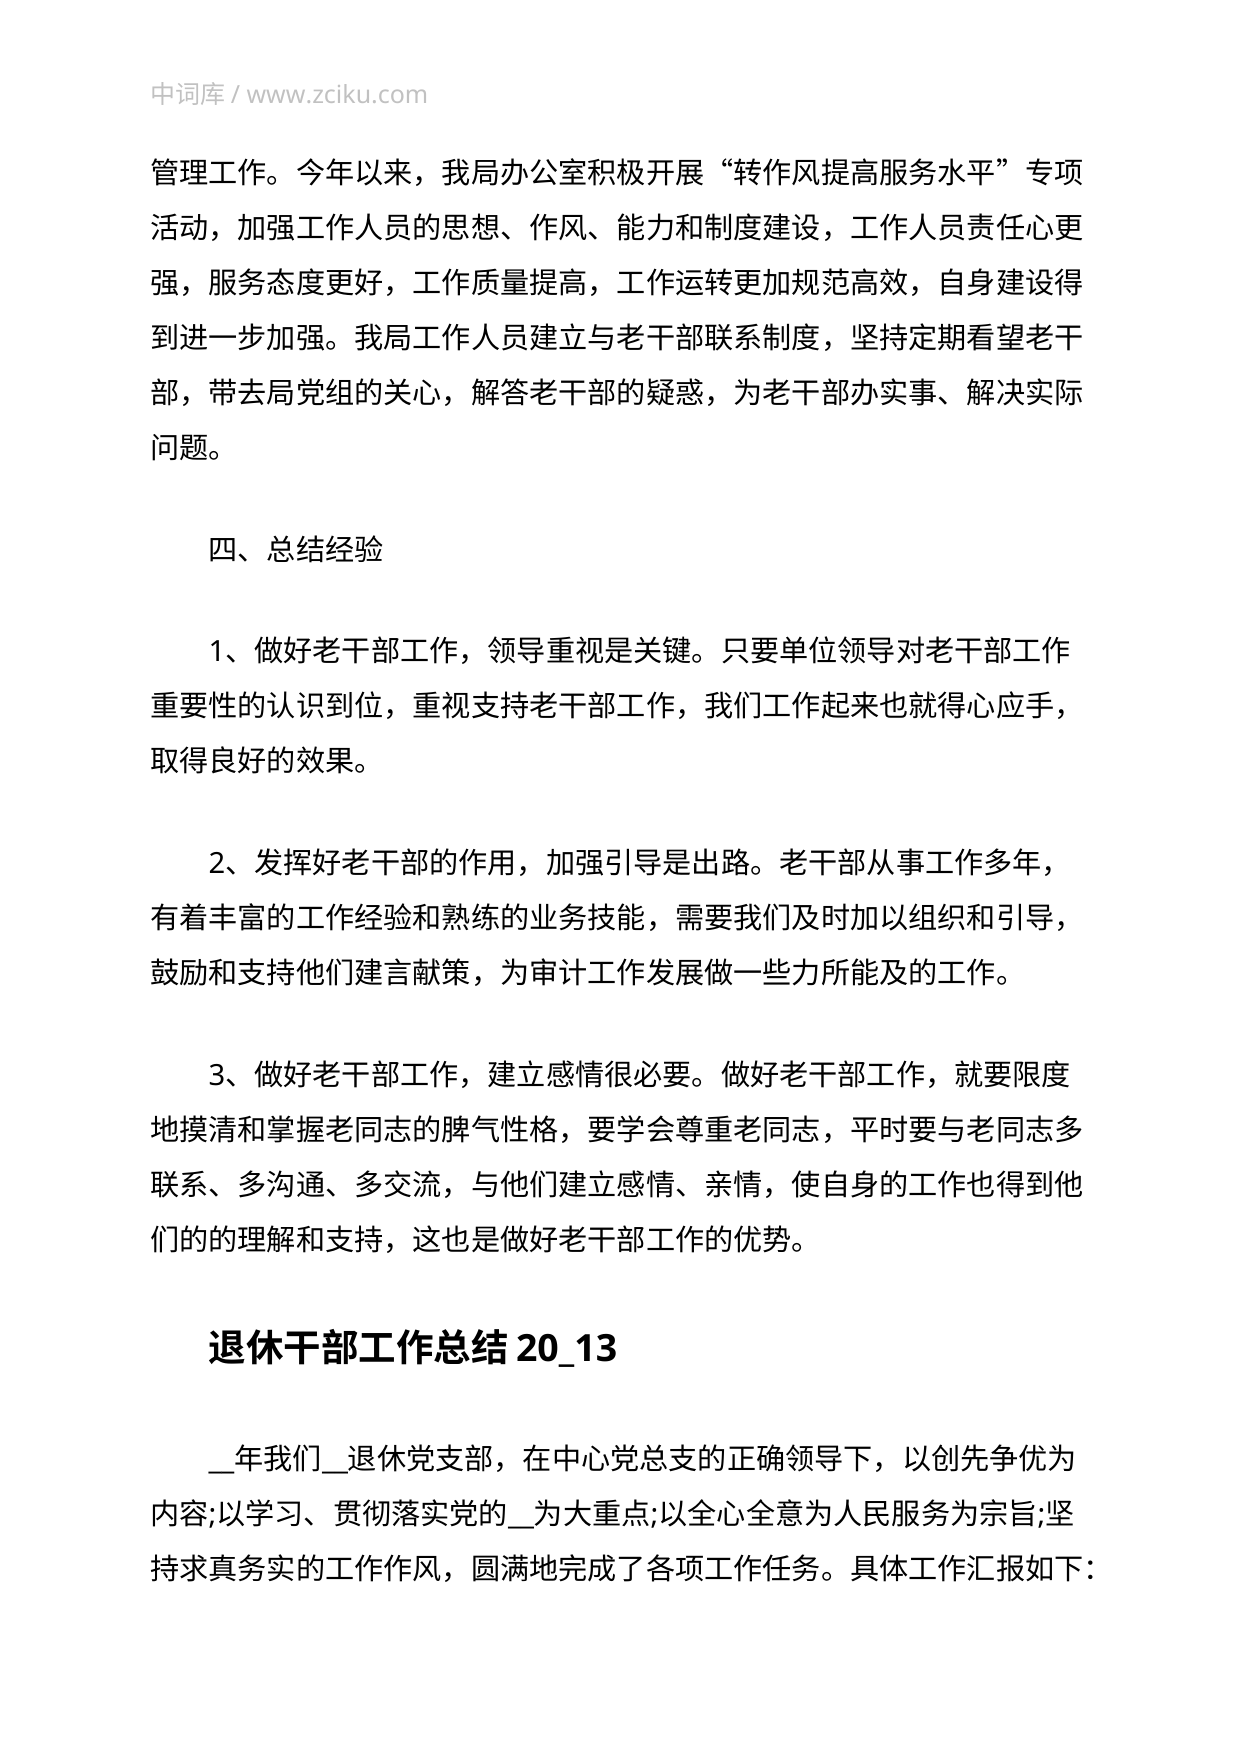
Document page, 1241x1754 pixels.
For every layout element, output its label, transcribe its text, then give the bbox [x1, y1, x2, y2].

text 3、做好老干部工作，建立感情很必要。做好老干部工作，就要限度地摸清和掌握老同志的脾气性格，要学会尊重老同志，平时要与老同志多联系、多沟通、多交流，与他们建立感情、亲情，使自身的工作也得到他们的的理解和支持，这也是做好老干部工作的优势。 [150, 1051, 1090, 1258]
text __年我们__退休党支部，在中心党总支的正确领导下，以创先争优为内容;以学习、贯彻落实党的__为大重点;以全心全意为人民服务为宗旨;坚持求真务实的工作作风，圆满地完成了各项工作任务。具体工作汇报如下： [150, 1436, 1090, 1588]
text 退休干部工作总结20_13 [150, 1318, 1090, 1372]
text 四、总结经验 [150, 526, 1090, 568]
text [150, 150, 1090, 467]
text 2、发挥好老干部的作用，加强引导是出路。老干部从事工作多年，有着丰富的工作经验和熟练的业务技能，需要我们及时加以组织和引导，鼓励和支持他们建言献策，为审计工作发展做一些力所能及的工作。 [150, 840, 1090, 992]
text 1、做好老干部工作，领导重视是关键。只要单位领导对老干部工作重要性的认识到位，重视支持老干部工作，我们工作起来也就得心应手，取得良好的效果。 [150, 628, 1090, 780]
